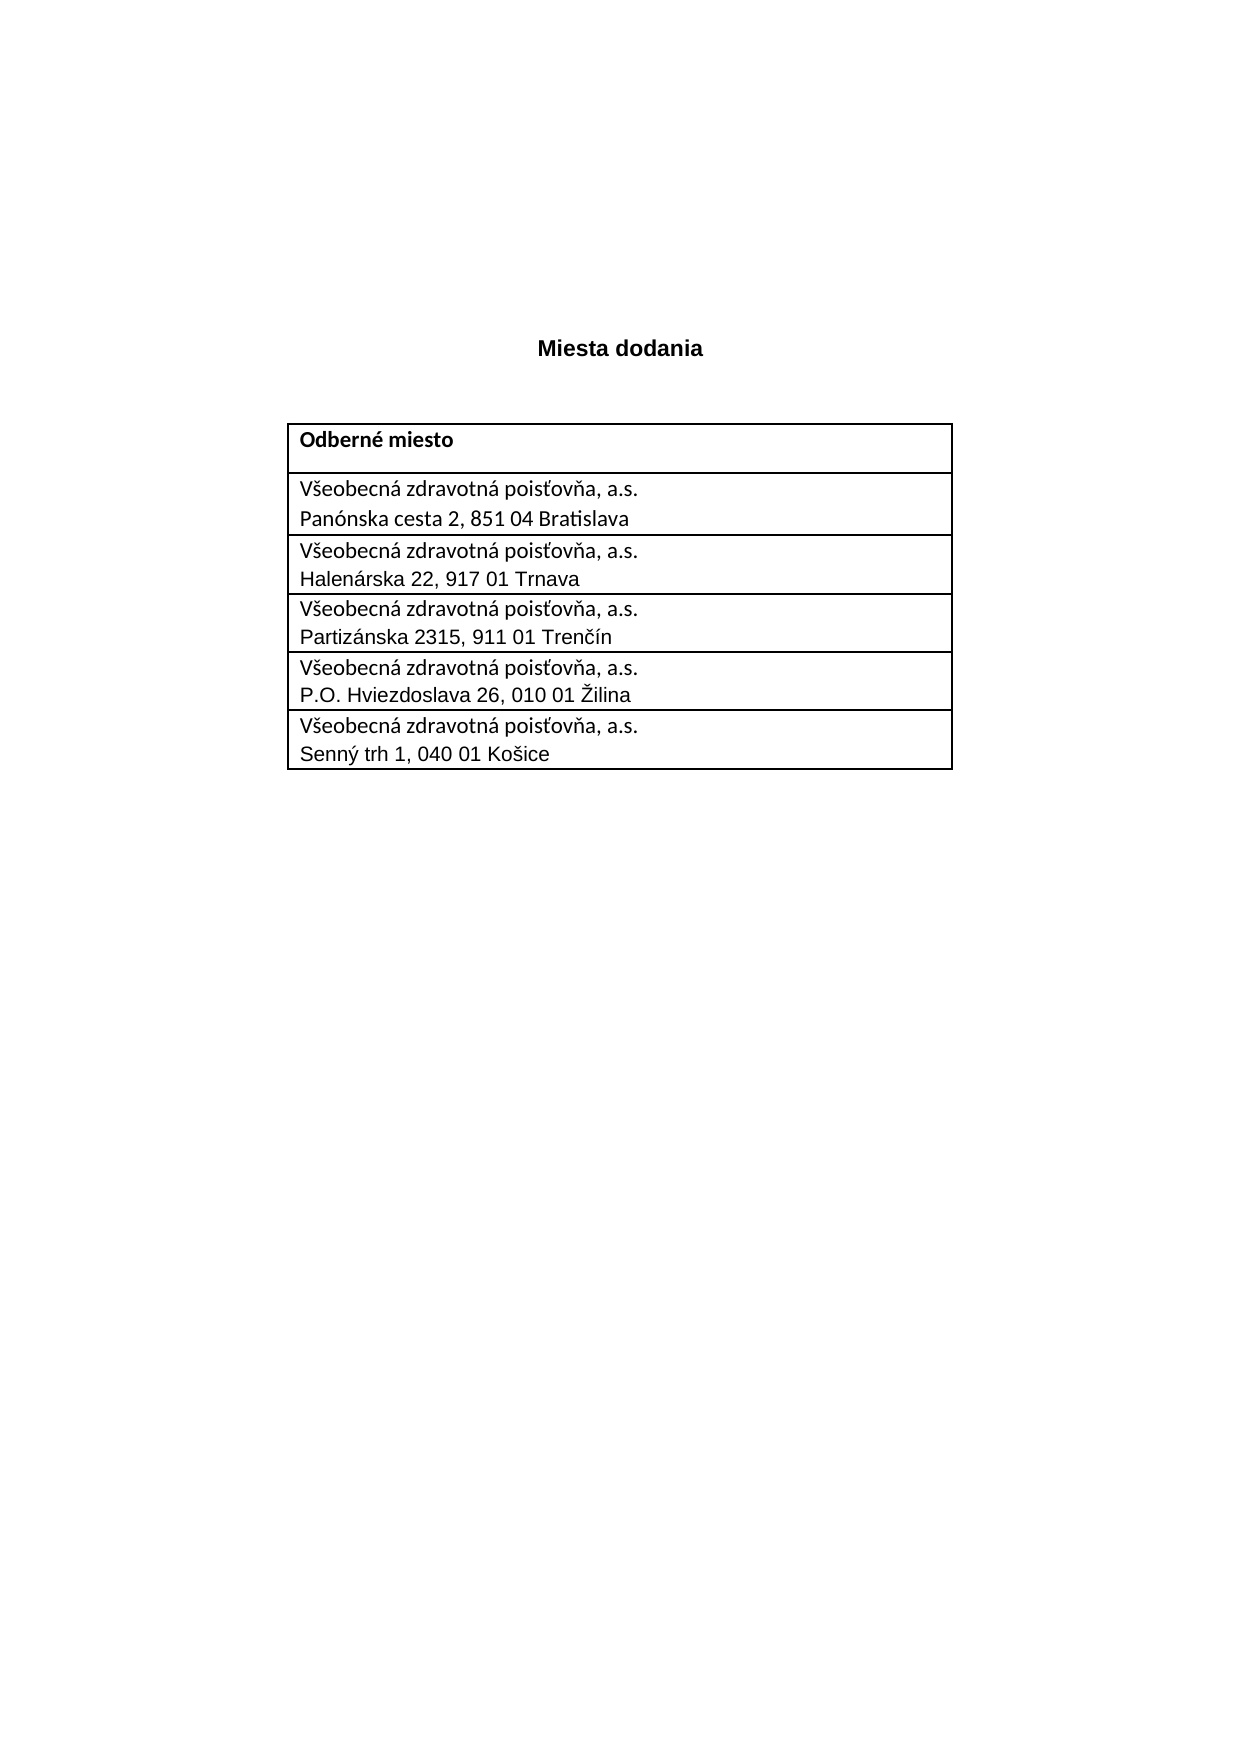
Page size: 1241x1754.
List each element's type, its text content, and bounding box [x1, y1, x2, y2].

table_cell Všeobecná zdravotná poisťovňa, a.s. Panónska cesta 2, 851 04 Bratislava [289, 474, 951, 534]
text Miesta dodania [148, 335, 1093, 361]
table_cell Všeobecná zdravotná poisťovňa, a.s. Partizánska 2315, 911 01 Trenčín [289, 595, 951, 651]
table_cell Všeobecná zdravotná poisťovňa, a.s. Senný trh 1, 040 01 Košice [289, 711, 951, 767]
table_cell Všeobecná zdravotná poisťovňa, a.s. P.O. Hviezdoslava 26, 010 01 Žilina [289, 653, 951, 709]
table_cell Všeobecná zdravotná poisťovňa, a.s. Halenárska 22, 917 01 Trnava [289, 536, 951, 592]
table_header Odberné miesto [289, 425, 951, 472]
